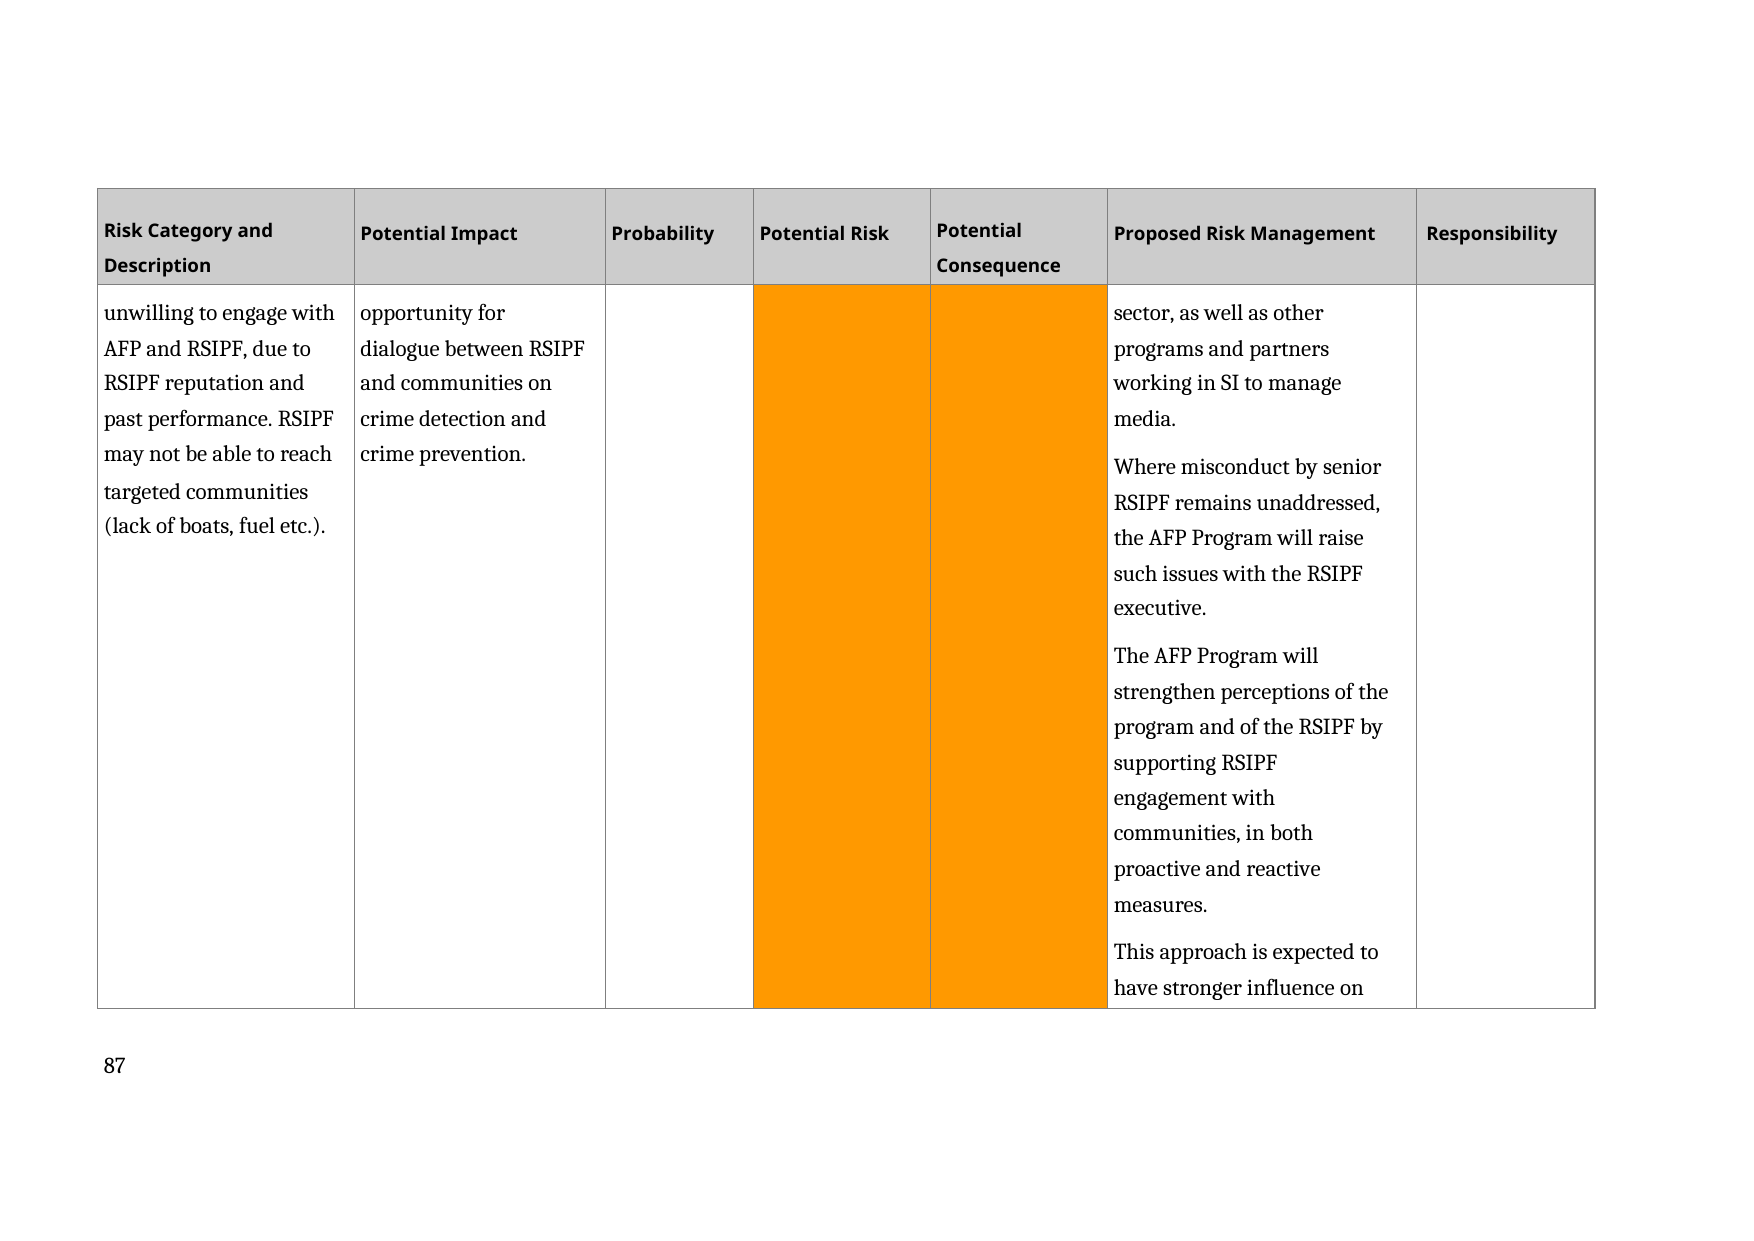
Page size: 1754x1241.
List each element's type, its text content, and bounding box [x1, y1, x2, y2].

table_cell media. [1108, 402, 1416, 438]
table_cell AFP and RSIPF, due to [98, 331, 354, 367]
table_cell dialogue between RSIPF [355, 331, 605, 367]
table_cell sector, as well as other [1108, 285, 1416, 331]
table_cell measures. [1108, 888, 1416, 930]
table_cell [754, 285, 930, 1008]
table_cell past performance. RSIPF [98, 402, 354, 438]
table_header Probability [606, 189, 753, 284]
table_header Responsibility [1417, 189, 1594, 284]
table_cell crime prevention. [355, 438, 605, 1008]
table_header Potential Risk [754, 189, 930, 284]
table_cell opportunity for [355, 285, 605, 331]
table_cell executive. [1108, 592, 1416, 634]
table_cell crime detection and [355, 402, 605, 438]
table_cell Where misconduct by senior [1108, 438, 1416, 479]
table_header Potential Consequence [931, 189, 1107, 284]
table_cell program and of the RSIPF by [1108, 711, 1416, 746]
table_header Proposed Risk Management [1108, 189, 1416, 284]
table_cell working in SI to manage [1108, 367, 1416, 402]
table_cell such issues with the RSIPF [1108, 557, 1416, 592]
table_cell unwilling to engage with [98, 285, 354, 331]
table_cell [931, 285, 1107, 1008]
table_cell The AFP Program will [1108, 634, 1416, 676]
table_cell and communities on [355, 367, 605, 402]
table_cell (lack of boats, fuel etc.). [98, 515, 354, 1008]
table_cell proactive and reactive [1108, 853, 1416, 888]
table_cell [1417, 285, 1594, 1008]
table_cell supporting RSIPF [1108, 746, 1416, 782]
table_cell the AFP Program will raise [1108, 515, 1416, 557]
table_cell targeted communities [98, 480, 354, 515]
table_header Risk Category and Description [98, 189, 354, 284]
table_cell RSIPF reputation and [98, 367, 354, 402]
table_cell [606, 285, 753, 1008]
table_cell strengthen perceptions of the [1108, 676, 1416, 711]
table_cell may not be able to reach [98, 438, 354, 479]
table_cell have stronger influence on [1108, 972, 1416, 1008]
table_header Potential Impact [355, 189, 605, 284]
table_cell engagement with [1108, 782, 1416, 817]
table_cell RSIPF remains unaddressed, [1108, 480, 1416, 515]
table_cell communities, in both [1108, 817, 1416, 853]
table_cell programs and partners [1108, 331, 1416, 367]
table_cell This approach is expected to [1108, 930, 1416, 972]
